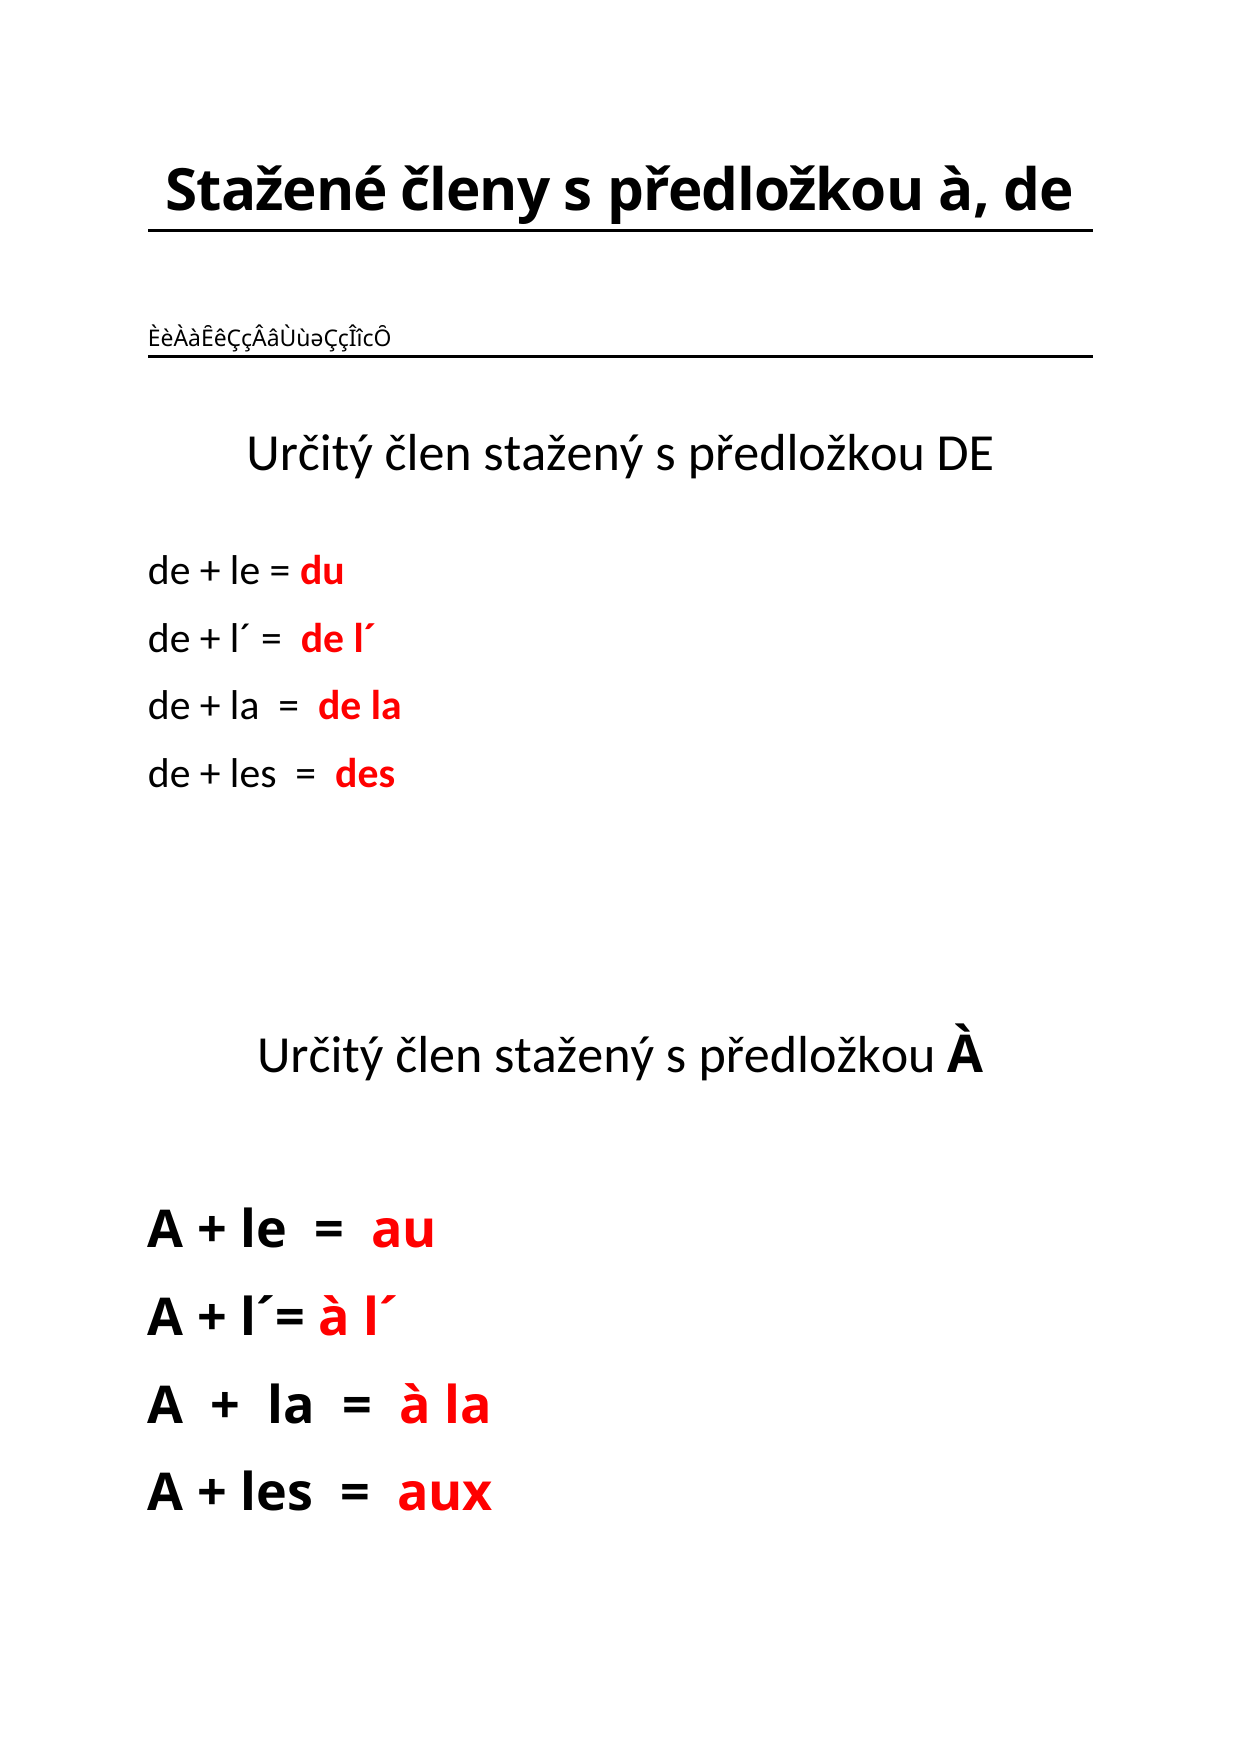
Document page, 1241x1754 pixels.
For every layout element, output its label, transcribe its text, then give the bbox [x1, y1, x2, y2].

title Stažené členy s předložkou à, de [148, 148, 1093, 229]
text A + l´= à l´ [148, 1280, 1093, 1351]
text de + les = des [148, 747, 1093, 798]
text ÈèÀàȆêÇçÂâÙùǝÇçÎîcȎ [148, 322, 1093, 355]
text Určitý člen stažený s předložkou DE [148, 419, 1093, 483]
text de + le = du [148, 544, 1093, 595]
text A + les = aux [148, 1455, 1093, 1526]
text A + la = à la [148, 1367, 1093, 1438]
text A + le = au [148, 1192, 1093, 1263]
text Určitý člen stažený s předložkou À [148, 1017, 1093, 1088]
text de + l´ = de l´ [148, 612, 1093, 663]
text de + la = de la [148, 679, 1093, 730]
